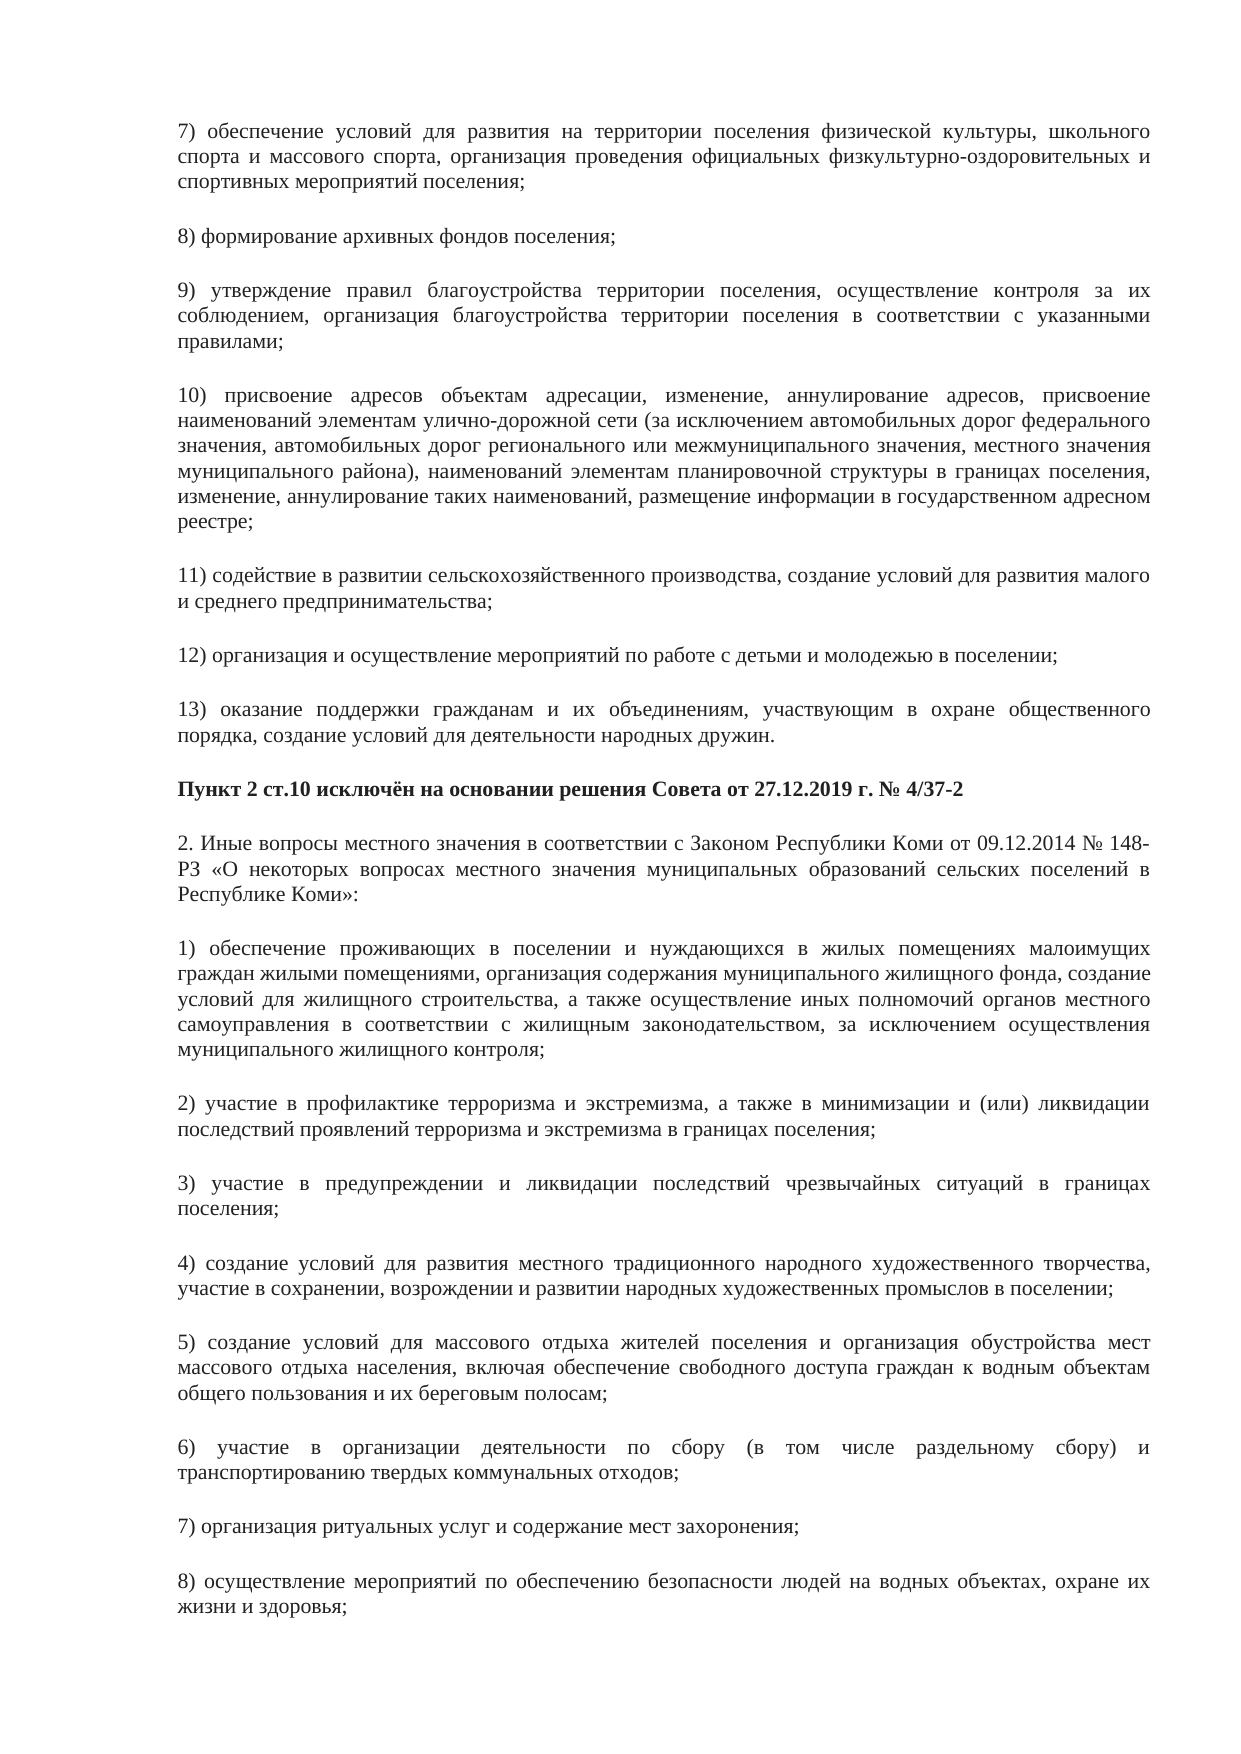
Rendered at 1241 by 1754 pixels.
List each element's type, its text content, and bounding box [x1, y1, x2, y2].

text 3) участие в предупреждении и ликвидации последствий чрезвычайных ситуаций в границах поселения; [177, 1170, 1152, 1220]
text 2. Иные вопросы местного значения в соответствии с Законом Республики Коми от 09.12.2014 № 148-РЗ «О некоторых вопросах местного значения муниципальных образований сельских поселений в Республике Коми»: [177, 830, 1152, 906]
text 7) обеспечение условий для развития на территории поселения физической культуры, школьного спорта и массового спорта, организация проведения официальных физкультурно-оздоровительных и спортивных мероприятий поселения; [177, 118, 1152, 194]
text 8) осуществление мероприятий по обеспечению безопасности людей на водных объектах, охране их жизни и здоровья; [177, 1568, 1152, 1618]
text 9) утверждение правил благоустройства территории поселения, осуществление контроля за их соблюдением, организация благоустройства территории поселения в соответствии с указанными правилами; [177, 277, 1152, 353]
text 13) оказание поддержки гражданам и их объединениям, участвующим в охране общественного порядка, создание условий для деятельности народных дружин. [177, 696, 1152, 747]
text 8) формирование архивных фондов поселения; [177, 223, 1152, 248]
text 12) организация и осуществление мероприятий по работе с детьми и молодежью в поселении; [177, 642, 1152, 667]
text 5) создание условий для массового отдыха жителей поселения и организация обустройства мест массового отдыха населения, включая обеспечение свободного доступа граждан к водным объектам общего пользования и их береговым полосам; [177, 1329, 1152, 1405]
text 4) создание условий для развития местного традиционного народного художественного творчества, участие в сохранении, возрождении и развитии народных художественных промыслов в поселении; [177, 1249, 1152, 1300]
text 2) участие в профилактике терроризма и экстремизма, а также в минимизации и (или) ликвидации последствий проявлений терроризма и экстремизма в границах поселения; [177, 1090, 1152, 1141]
text 11) содействие в развитии сельскохозяйственного производства, создание условий для развития малого и среднего предпринимательства; [177, 562, 1152, 613]
text 1) обеспечение проживающих в поселении и нуждающихся в жилых помещениях малоимущих граждан жилыми помещениями, организация содержания муниципального жилищного фонда, создание условий для жилищного строительства, а также осуществление иных полномочий органов местного самоуправления в соответствии с жилищным законодательством, за исключением осуществления муниципального жилищного контроля; [177, 935, 1152, 1061]
text 10) присвоение адресов объектам адресации, изменение, аннулирование адресов, присвоение наименований элементам улично-дорожной сети (за исключением автомобильных дорог федерального значения, автомобильных дорог регионального или межмуниципального значения, местного значения муниципального района), наименований элементам планировочной структуры в границах поселения, изменение, аннулирование таких наименований, размещение информации в государственном адресном реестре; [177, 382, 1152, 533]
text 7) организация ритуальных услуг и содержание мест захоронения; [177, 1513, 1152, 1539]
text 6) участие в организации деятельности по сбору (в том числе раздельному сбору) и транспортированию твердых коммунальных отходов; [177, 1434, 1152, 1484]
text Пункт 2 ст.10 исключён на основании решения Совета от 27.12.2019 г. № 4/37-2 [177, 776, 1152, 801]
